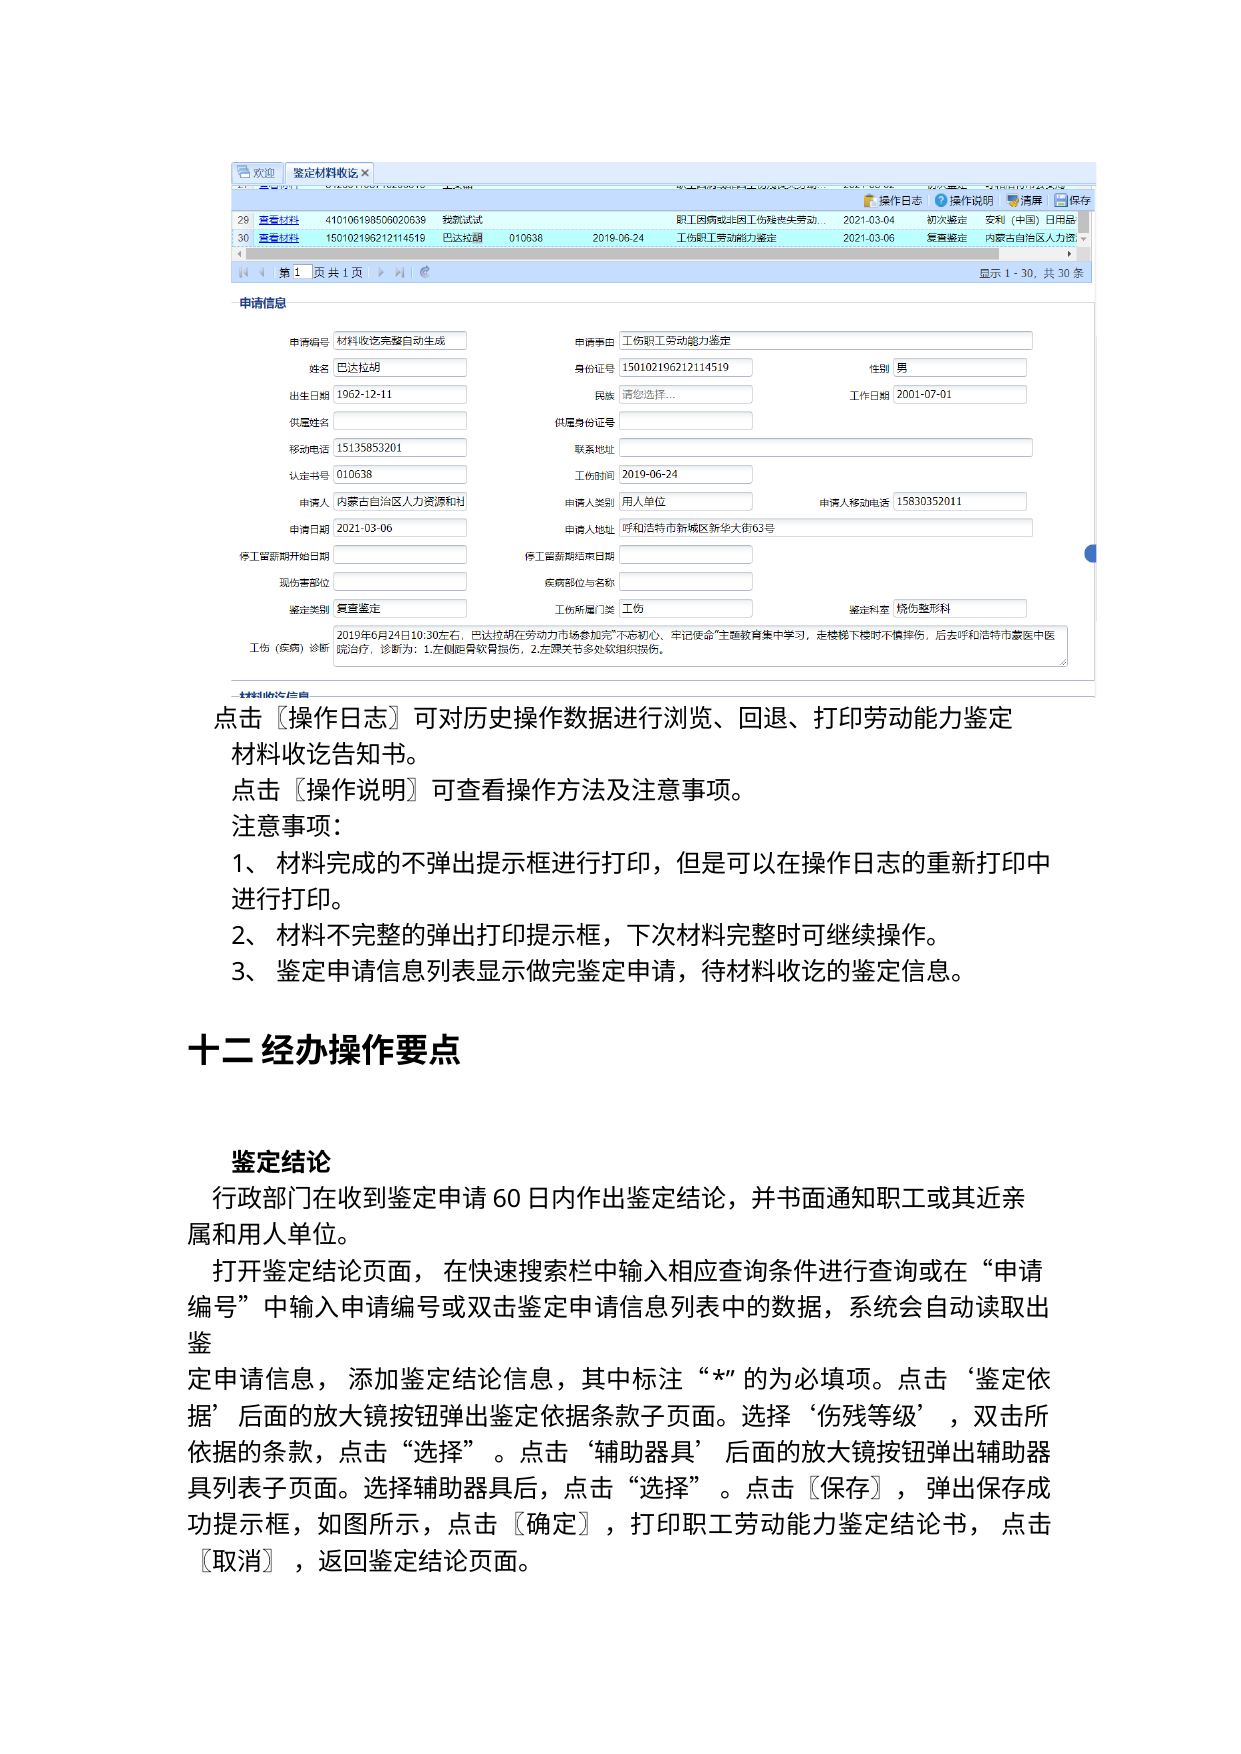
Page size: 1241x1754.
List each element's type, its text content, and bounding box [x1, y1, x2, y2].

text 定申请信息， 添加鉴定结论信息，其中标注“*” 的为必填项。点击‘鉴定依据’后面的放大镜按钮弹出鉴定依据条款子页面。选择‘伤残等级’ ，双击所依据的条款，点击“选择” 。点击‘辅助器具’ 后面的放大镜按钮弹出辅助器具列表子页面。选择辅助器具后，点击“选择” 。点击〖保存〗， 弹出保存成功提示框，如图所示，点击〖确定〗，打印职工劳动能力鉴定结论书， 点击〖取消〗 ，返回鉴定结论页面。 [187, 1360, 1053, 1577]
text 材料收讫告知书。 [187, 734, 1053, 771]
text 属和用人单位。 [187, 1215, 1053, 1251]
text 鉴定结论 [187, 1142, 1053, 1178]
text 进行打印。 [187, 879, 1053, 916]
text 注意事项： [187, 807, 1053, 843]
picture [231, 162, 1097, 698]
subtitle 十二 经办操作要点 [187, 1015, 1053, 1080]
text 打开鉴定结论页面， 在快速搜索栏中输入相应查询条件进行查询或在“申请 [187, 1251, 1053, 1287]
text 点击〖操作日志〗可对历史操作数据进行浏览、回退、打印劳动能力鉴定 [187, 698, 1053, 734]
text 1、 材料完成的不弹出提示框进行打印，但是可以在操作日志的重新打印中 [187, 843, 1053, 879]
text 2、 材料不完整的弹出打印提示框，下次材料完整时可继续操作。 [187, 916, 1053, 952]
text 行政部门在收到鉴定申请60日内作出鉴定结论，并书面通知职工或其近亲 [187, 1178, 1053, 1215]
text 3、 鉴定申请信息列表显示做完鉴定申请，待材料收讫的鉴定信息。 [187, 952, 1053, 988]
text 点击〖操作说明〗可查看操作方法及注意事项。 [187, 771, 1053, 807]
text 编号”中输入申请编号或双击鉴定申请信息列表中的数据，系统会自动读取出鉴 [187, 1287, 1053, 1360]
